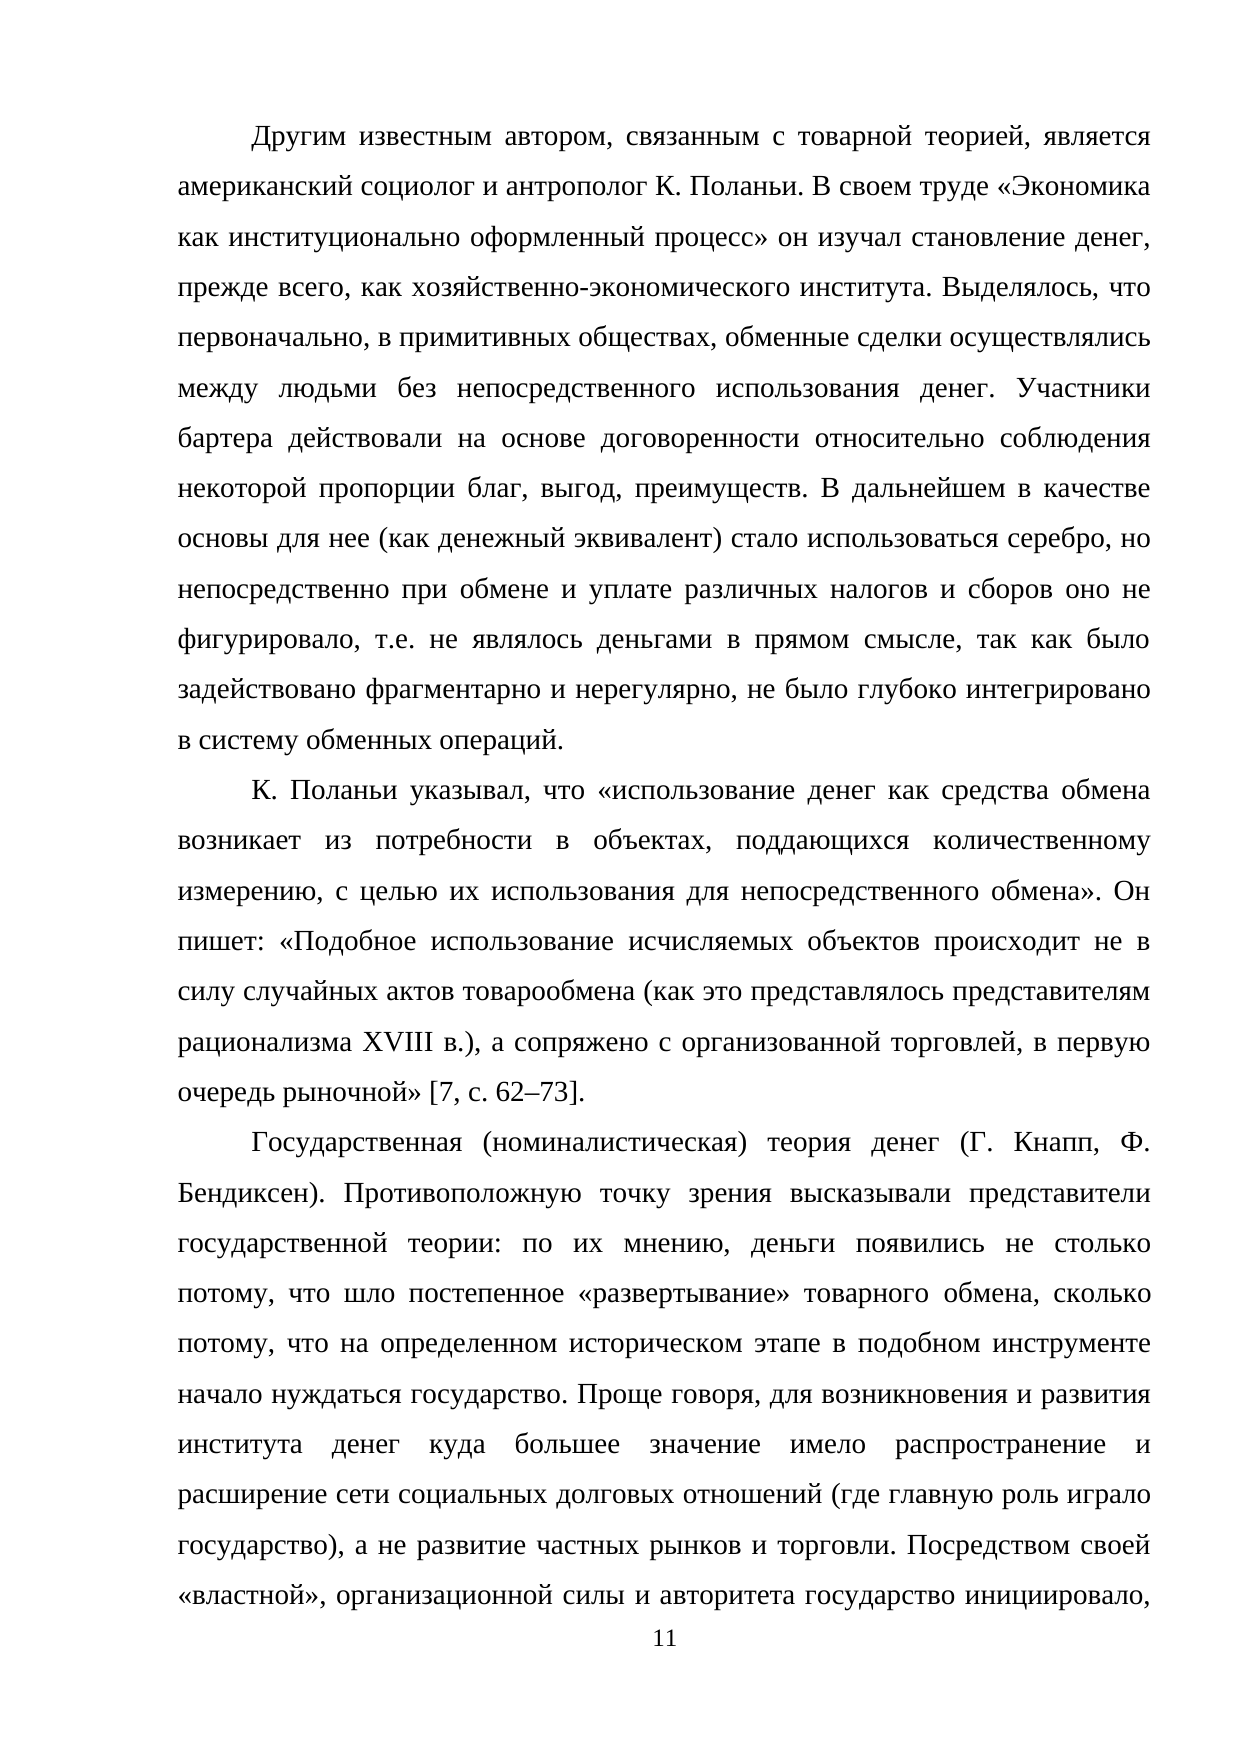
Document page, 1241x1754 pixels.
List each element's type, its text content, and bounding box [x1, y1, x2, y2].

text К. Поланьи указывал, что «использование денег как средства обмена возникает из потребности в объектах, поддающихся количественному измерению, с целью их использования для непосредственного обмена». Он пишет: «Подобное использование исчисляемых объектов происходит не в силу случайных актов товарообмена (как это представлялось представителям рационализма XVIII в.), а сопряжено с организованной торговлей, в первую очередь рыночной» [7, c. 62‒73]. [177, 772, 1152, 1108]
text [177, 1124, 1152, 1611]
text Другим известным автором, связанным с товарной теорией, является американский социолог и антрополог К. Поланьи. В своем труде «Экономика как институционально оформленный процесс» он изучал становление денег, прежде всего, как хозяйственно-экономического института. Выделялось, что первоначально, в примитивных обществах, обменные сделки осуществлялись между людьми без непосредственного использования денег. Участники бартера действовали на основе договоренности относительно соблюдения некоторой пропорции благ, выгод, преимуществ. В дальнейшем в качестве основы для нее (как денежный эквивалент) стало использоваться серебро, но непосредственно при обмене и уплате различных налогов и сборов оно не фигурировало, т.е. не являлось деньгами в прямом смысле, так как было задействовано фрагментарно и нерегулярно, не было глубоко интегрировано в систему обменных операций. [177, 118, 1152, 755]
